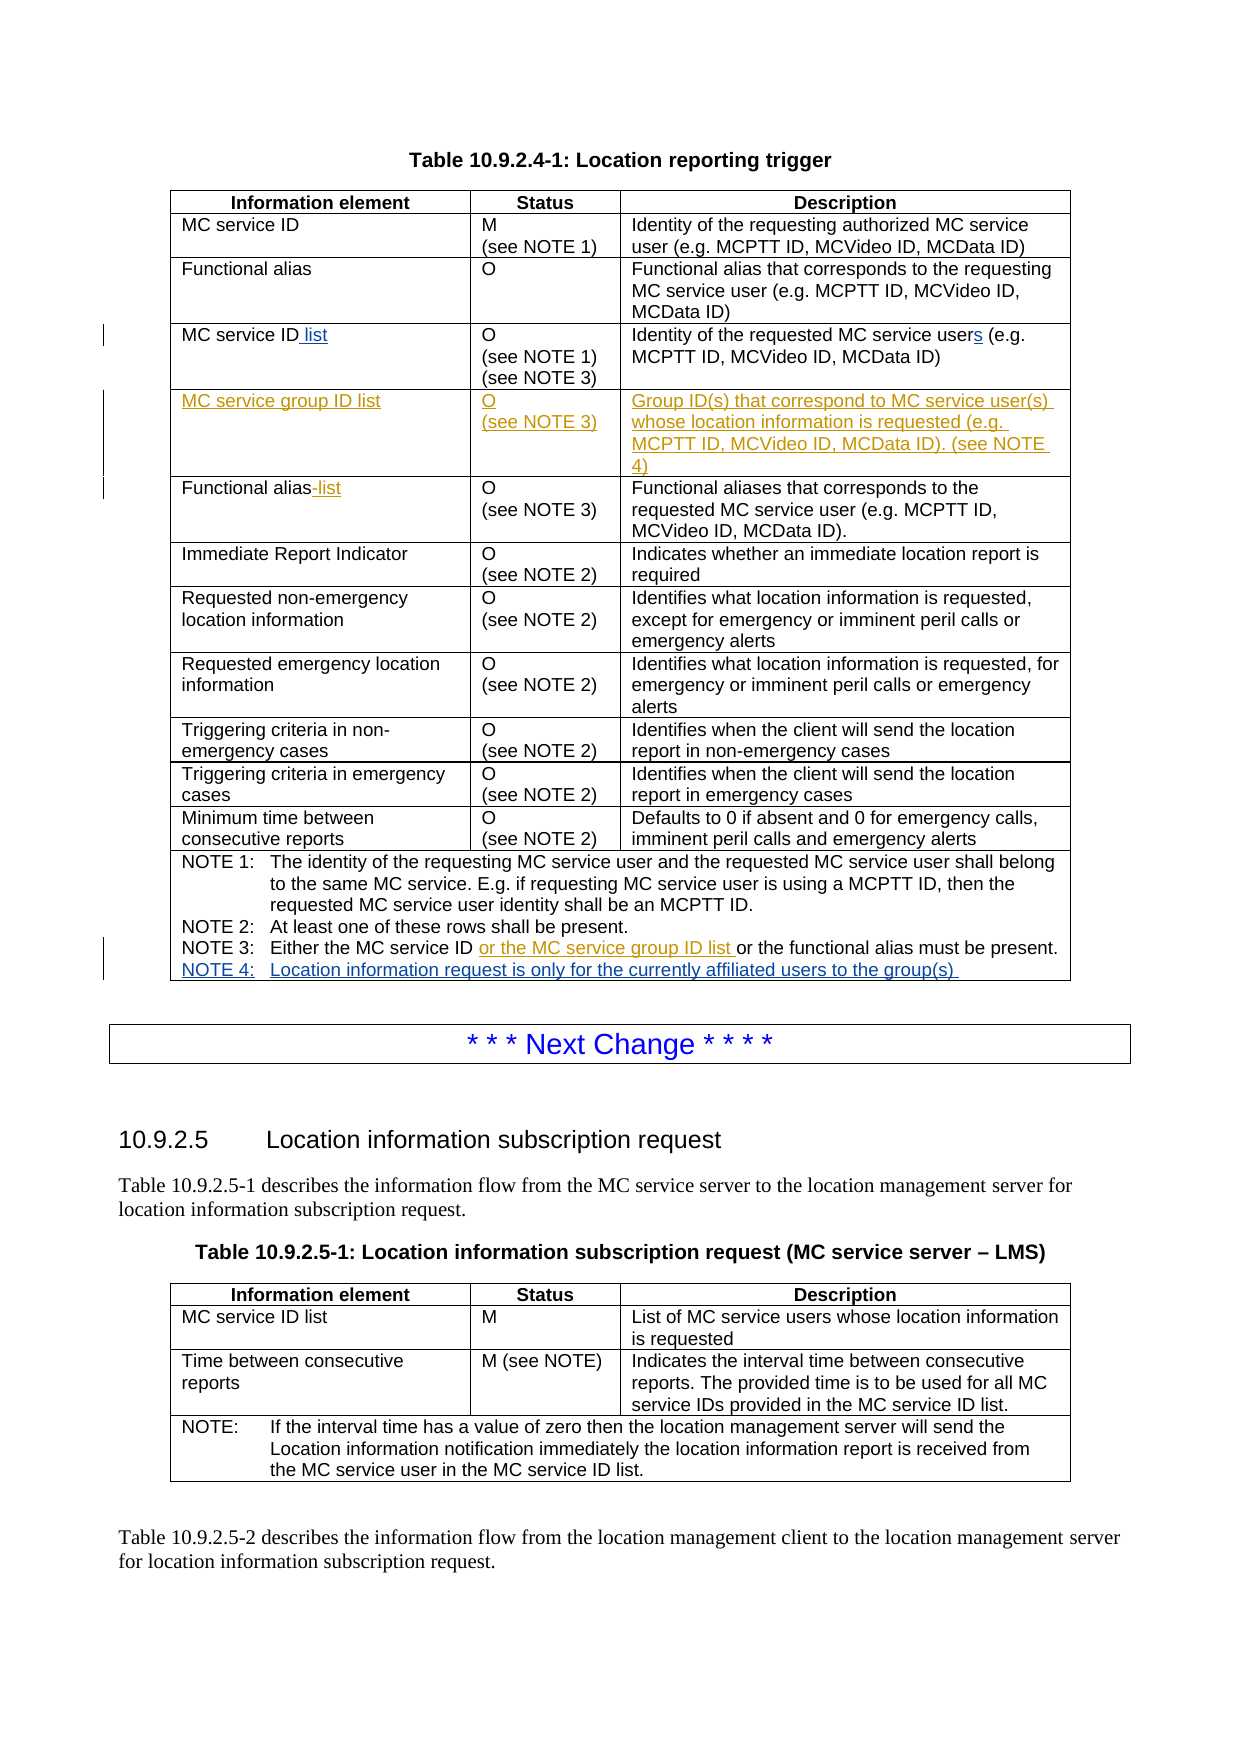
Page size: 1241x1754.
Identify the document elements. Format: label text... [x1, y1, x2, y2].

table_cell M (see NOTE 1) [471, 214, 620, 257]
table_cell O (see NOTE 1) (see NOTE 3) [471, 324, 620, 389]
table_header Status [471, 191, 620, 213]
table_cell O (see NOTE 3) [471, 477, 620, 542]
table_header Status [471, 1284, 620, 1305]
table_cell Functional alias [171, 258, 470, 323]
table_cell Identifies what location information is requested, for emergency or imminent peril calls or emergency alerts [621, 653, 1070, 717]
table_cell MC service ID [171, 214, 470, 257]
table_cell [171, 390, 470, 476]
table_cell O (see NOTE 2) [471, 807, 620, 850]
table_cell Identity of the requested MC service user (e.g. MCPTT ID, MCVideo ID, MCData ID) [621, 324, 1070, 389]
table_header Information element [171, 1284, 470, 1305]
text Table 10.9.2.4-1: Location reporting trigger [118, 148, 1122, 172]
table_cell O (see NOTE 2) [471, 543, 620, 586]
table_cell Identity of the requesting authorized MC service user (e.g. MCPTT ID, MCVideo ID, MCData ID) [621, 214, 1070, 257]
table_cell Indicates whether an immediate location report is required [621, 543, 1070, 586]
table_cell M (see NOTE) [471, 1350, 620, 1415]
table_cell Identifies what location information is requested, except for emergency or imminent peril calls or emergency alerts [621, 587, 1070, 652]
table_cell O (see NOTE 2) [471, 653, 620, 717]
table_cell Functional aliases that corresponds to the requested MC service user (e.g. MCPTT ID, MCVideo ID, MCData ID). [621, 477, 1070, 542]
table_cell MC service ID list [171, 1306, 470, 1349]
table_cell Triggering criteria in non- emergency cases [171, 718, 470, 761]
table_cell [621, 390, 1070, 476]
table_cell MC service ID [171, 324, 470, 389]
table_cell Defaults to 0 if absent and 0 for emergency calls, imminent peril calls and emergency alerts [621, 807, 1070, 850]
table_cell Identifies when the client will send the location report in non-emergency cases [621, 718, 1070, 761]
table_cell M [471, 1306, 620, 1349]
table_cell Requested emergency location information [171, 653, 470, 717]
table_cell O (see NOTE 2) [471, 718, 620, 761]
table_cell Requested non-emergency location information [171, 587, 470, 652]
table_header Information element [171, 191, 470, 213]
table_cell [471, 390, 620, 476]
text Table 10.9.2.5-1 describes the information flow from the MC service server to the location management server for location information subscription request. [118, 1173, 1122, 1221]
text Table 10.9.2.5-1: Location information subscription request (MC service server – LMS) [118, 1240, 1122, 1264]
table_cell List of MC service users whose location information is requested [621, 1306, 1070, 1349]
table_cell O [471, 258, 620, 323]
table_cell Functional alias that corresponds to the requesting MC service user (e.g. MCPTT ID, MCVideo ID, MCData ID) [621, 258, 1070, 323]
table_cell Minimum time between consecutive reports [171, 807, 470, 850]
table_cell O (see NOTE 2) [471, 587, 620, 652]
table_cell Indicates the interval time between consecutive reports. The provided time is to be used for all MC service IDs provided in the MC service ID list. [621, 1350, 1070, 1415]
table_cell Identifies when the client will send the location report in emergency cases [621, 763, 1070, 806]
subtitle 10.9.2.5 Location information subscription request [118, 1125, 1122, 1154]
table_cell Time between consecutive reports [171, 1350, 470, 1415]
table_cell Functional alias [171, 477, 470, 542]
table_cell Immediate Report Indicator [171, 543, 470, 586]
text * * * Next Change * * * * [110, 1025, 1130, 1063]
text Table 10.9.2.5-2 describes the information flow from the location management client to the location management server for location information subscription request. [118, 1524, 1122, 1573]
table_header Description [621, 1284, 1070, 1305]
table_cell NOTE 1: The identity of the requesting MC service user and the requested MC service user shall belong to the same MC service. E.g. if requesting MC service user is using a MCPTT ID, then the requested MC service user identity shall be an MCPTT ID. NOTE 2: At least one of these rows shall be present. NOTE 3: Either the MC service ID or the functional alias must be present. [171, 851, 1070, 980]
table_header Description [621, 191, 1070, 213]
table_cell Triggering criteria in emergency cases [171, 763, 470, 806]
table_cell O (see NOTE 2) [471, 763, 620, 806]
